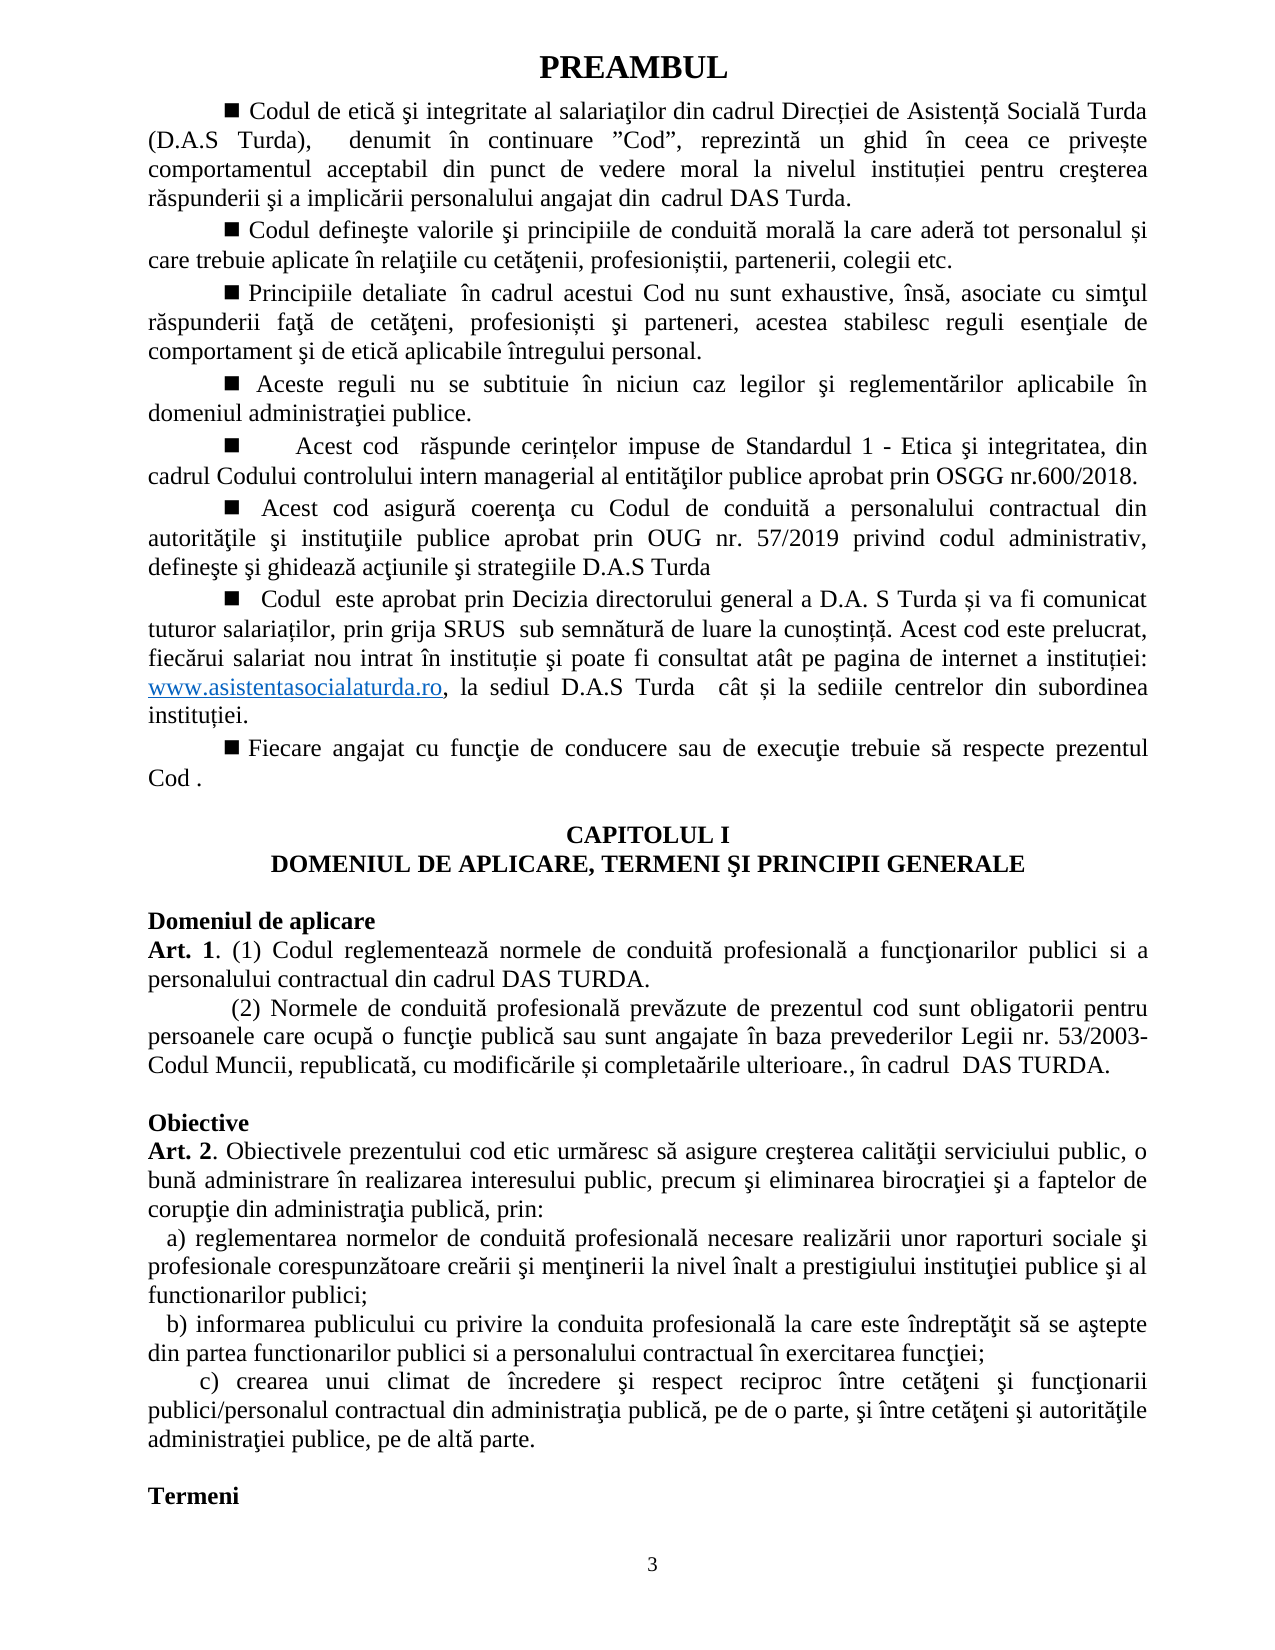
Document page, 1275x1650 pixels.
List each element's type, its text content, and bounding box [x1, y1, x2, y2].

list Principiile detaliate în cadrul acestui Cod nu sunt exhaustive, însă, asociate cu simţul răspunderii faţă de cetăţeni, profesioniști şi parteneri, acestea stabilesc reguli esenţiale de comportament şi de etică aplicabile întregului personal. [148, 274, 1148, 365]
text (2) Normele de conduită profesională prevăzute de prezentul cod sunt obligatorii pentru persoanele care ocupă o funcţie publică sau sunt angajate în baza prevederilor Legii nr. 53/2003-Codul Muncii, republicată, cu modificările și completaările ulterioare., în cadrul DAS TURDA. [148, 993, 1148, 1079]
subtitle CAPITOLUL I [148, 820, 1148, 849]
text a) reglementarea normelor de conduită profesională necesare realizării unor raporturi sociale şi profesionale corespunzătoare creării şi menţinerii la nivel înalt a prestigiului instituţiei publice şi al functionarilor publici; [148, 1223, 1148, 1309]
text Domeniul de aplicare [148, 906, 1148, 935]
list Acest cod răspunde cerințelor impuse de Standardul 1 - Etica şi integritatea, din cadrul Codului controlului intern managerial al entităţilor publice aprobat prin OSGG nr.600/2018. [148, 427, 1148, 489]
text Art. 2. Obiectivele prezentului cod etic urmăresc să asigure creşterea calităţii serviciului public, o bună administrare în realizarea interesului public, precum şi eliminarea birocraţiei şi a faptelor de corupţie din administraţia publică, prin: [148, 1136, 1148, 1223]
list Fiecare angajat cu funcţie de conducere sau de execuţie trebuie să respecte prezentul Cod . [148, 729, 1148, 791]
list Acest cod asigură coerenţa cu Codul de conduită a personalului contractual din autorităţile şi instituţiile publice aprobat prin OUG nr. 57/2019 privind codul administrativ, defineşte şi ghidează acţiunile şi strategiile D.A.S Turda [148, 489, 1148, 581]
list Codul defineşte valorile şi principiile de conduită morală la care aderă tot personalul și care trebuie aplicate în relaţiile cu cetăţenii, profesioniștii, partenerii, colegii etc. [148, 212, 1148, 274]
text DOMENIUL DE APLICARE, TERMENI ŞI PRINCIPII GENERALE [148, 849, 1148, 878]
text c) crearea unui climat de încredere şi respect reciproc între cetăţeni şi funcţionarii publici/personalul contractual din administraţia publică, pe de o parte, şi între cetăţeni şi autorităţile administraţiei publice, pe de altă parte. [148, 1366, 1148, 1453]
list Codul de etică şi integritate al salariaţilor din cadrul Direcției de Asistență Socială Turda (D.A.S Turda), denumit în continuare ”Cod”, reprezintă un ghid în ceea ce privește comportamentul acceptabil din punct de vedere moral la nivelul instituției pentru creşterea răspunderii şi a implicării personalului angajat din cadrul DAS Turda. [148, 92, 1148, 212]
text Obiective [148, 1108, 1148, 1136]
text b) informarea publicului cu privire la conduita profesională la care este îndreptăţit să se aştepte din partea functionarilor publici si a personalului contractual în exercitarea funcţiei; [148, 1309, 1148, 1366]
subtitle PREAMBUL [148, 47, 1119, 86]
list Aceste reguli nu se subtituie în niciun caz legilor şi reglementărilor aplicabile în domeniul administraţiei publice. [148, 365, 1148, 427]
text Art. 1. (1) Codul reglementează normele de conduită profesională a funcţionarilor publici si a personalului contractual din cadrul DAS TURDA. [148, 935, 1148, 993]
text Termeni [148, 1481, 1148, 1510]
list Codul este aprobat prin Decizia directorului general a D.A. S Turda și va fi comunicat tuturor salariaților, prin grija SRUS sub semnătură de luare la cunoștință. Acest cod este prelucrat, fiecărui salariat nou intrat în instituție şi poate fi consultat atât pe pagina de internet a instituției: www.asistentasocialaturda.ro, la sediul D.A.S Turda cât și la sediile centrelor din subordinea instituției. [148, 581, 1148, 729]
